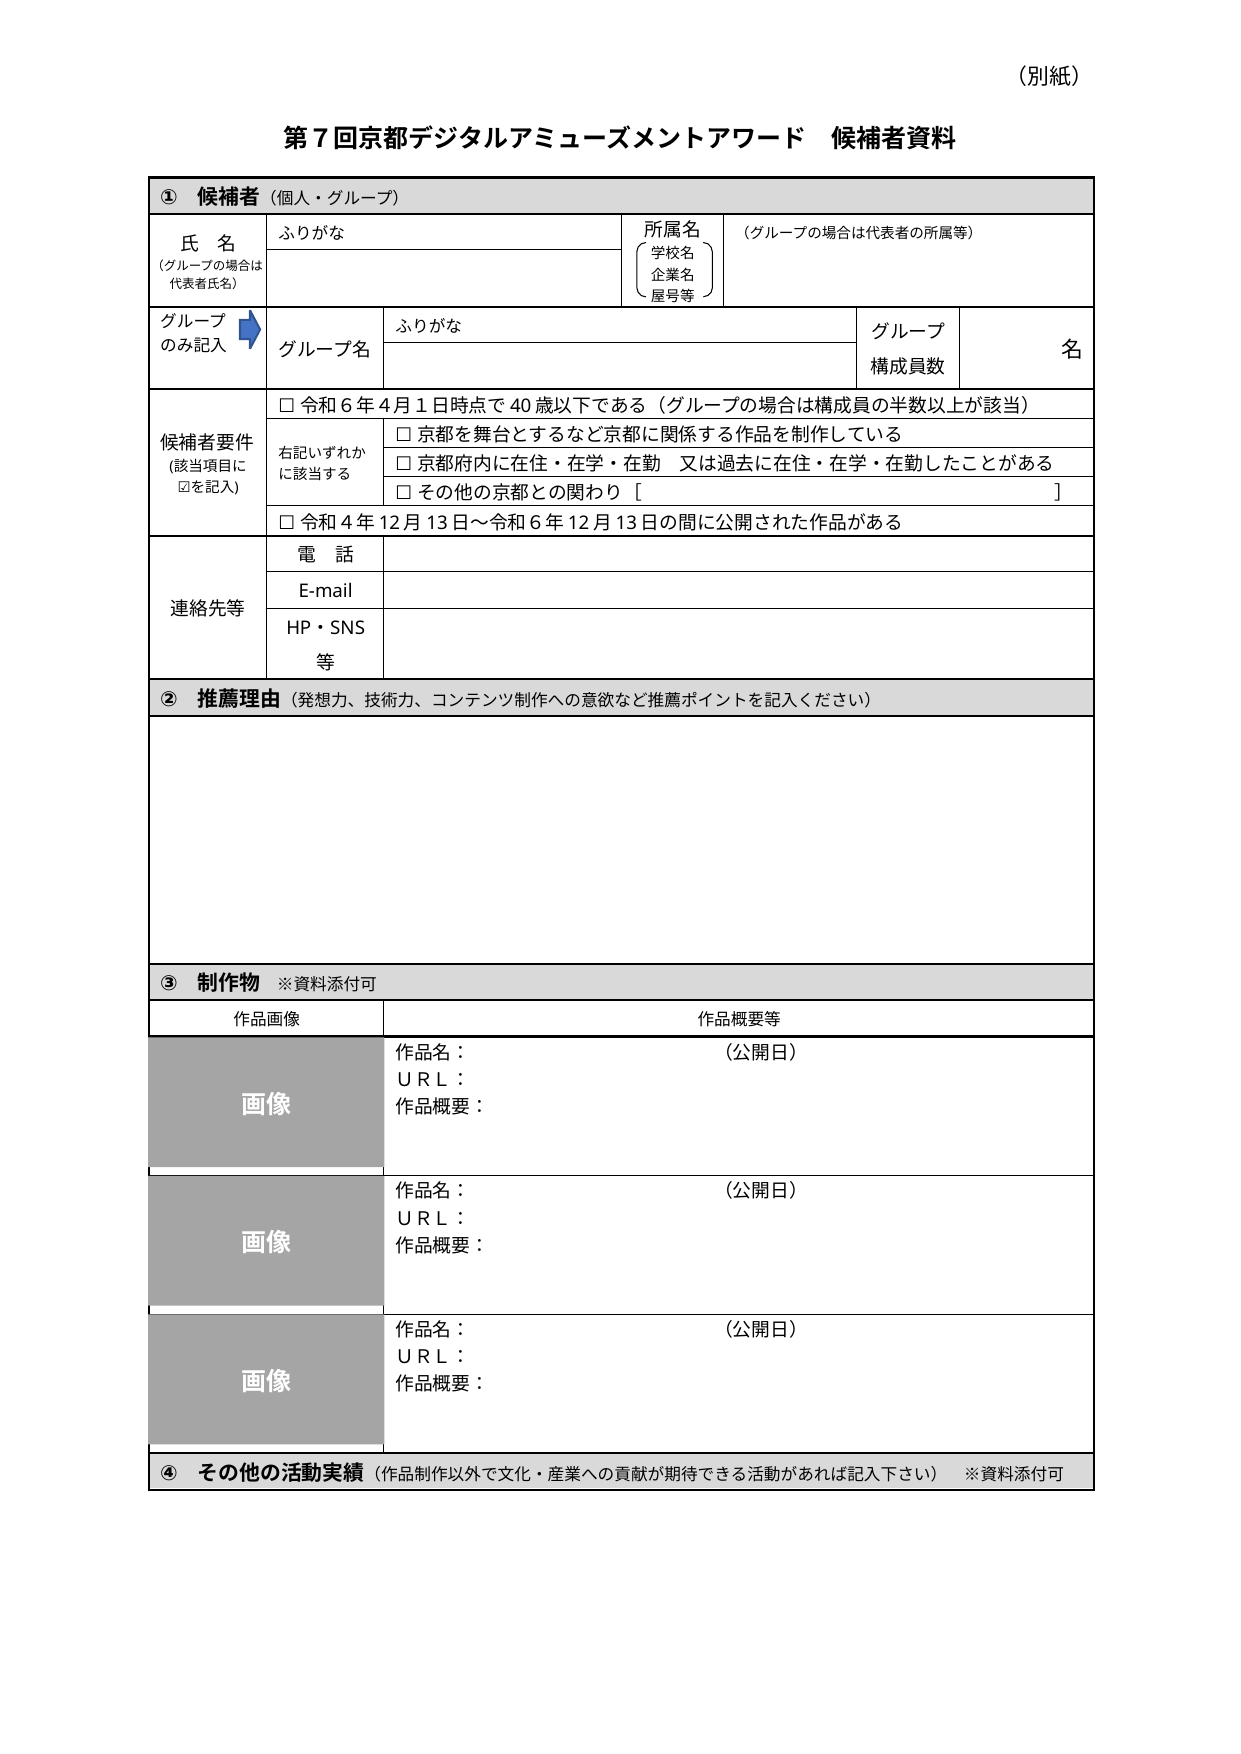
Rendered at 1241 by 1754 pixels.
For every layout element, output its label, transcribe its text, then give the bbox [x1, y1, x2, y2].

table_cell 令和６年４月１日時点で40歳以下である（グループの場合は構成員の半数以上が該当） [267, 390, 1093, 417]
table_header 候補者（個人・グループ） [150, 179, 1093, 213]
table_cell 作品名： （公開日） ＵＲＬ： 作品概要： [384, 1315, 1093, 1452]
table_cell [384, 572, 1093, 607]
table_cell 右記いずれかに該当する [267, 419, 383, 505]
table_cell 電 話 [267, 537, 383, 571]
table_cell 連絡先等 [150, 537, 266, 678]
table_cell [384, 609, 1093, 678]
table_cell [724, 250, 1093, 306]
table_cell その他の活動実績（作品制作以外で文化・産業への貢献が期待できる活動があれば記入下さい） ※資料添付可 [150, 1454, 1093, 1488]
table_cell 氏 名 （グループの場合は代表者氏名） [150, 215, 266, 306]
table_cell 京都を舞台とするなど京都に関係する作品を制作している [384, 419, 1093, 447]
table_cell （グループの場合は代表者の所属等） [724, 215, 1093, 249]
table_cell ふりがな [384, 308, 856, 342]
table_cell 京都府内に在住・在学・在勤 又は過去に在住・在学・在勤したことがある [384, 448, 1093, 476]
table_cell HP・SNS等 [267, 609, 383, 678]
table_cell 推薦理由（発想力、技術力、コンテンツ制作への意欲など推薦ポイントを記入ください） [150, 680, 1093, 715]
text 第７回京都デジタルアミューズメントアワード 候補者資料 [148, 102, 1092, 171]
table_cell [150, 1445, 383, 1452]
table_cell [267, 250, 621, 306]
table_cell 作品概要等 [384, 1001, 1093, 1035]
table_cell その他の京都との関わり［ ］ [384, 477, 1093, 505]
table_cell 名 [960, 308, 1093, 388]
table_cell 令和４年12月13日～令和６年12月13日の間に公開された作品がある [267, 506, 1093, 534]
table_cell 作品画像 [150, 1001, 383, 1035]
table_cell E-mail [267, 572, 383, 607]
table_cell [384, 343, 856, 388]
table_cell グループ名 [267, 308, 383, 388]
table_cell グループ のみ記入 [150, 308, 266, 388]
table_cell [150, 1168, 383, 1175]
table_cell 作品名： （公開日） ＵＲＬ： 作品概要： [384, 1038, 1093, 1175]
table_cell 候補者要件 (該当項目に ☑を記入) [150, 390, 266, 534]
table_cell 所属名 学校名 企業名 屋号等 [622, 215, 723, 306]
table_cell 作品名： （公開日） ＵＲＬ： 作品概要： [384, 1176, 1093, 1313]
table_cell 制作物 ※資料添付可 [150, 965, 1093, 999]
table_cell [150, 717, 1093, 962]
table_cell ふりがな [267, 215, 621, 249]
table_cell グループ構成員数 [857, 308, 959, 388]
table_cell [150, 1306, 383, 1313]
table_cell [384, 537, 1093, 571]
